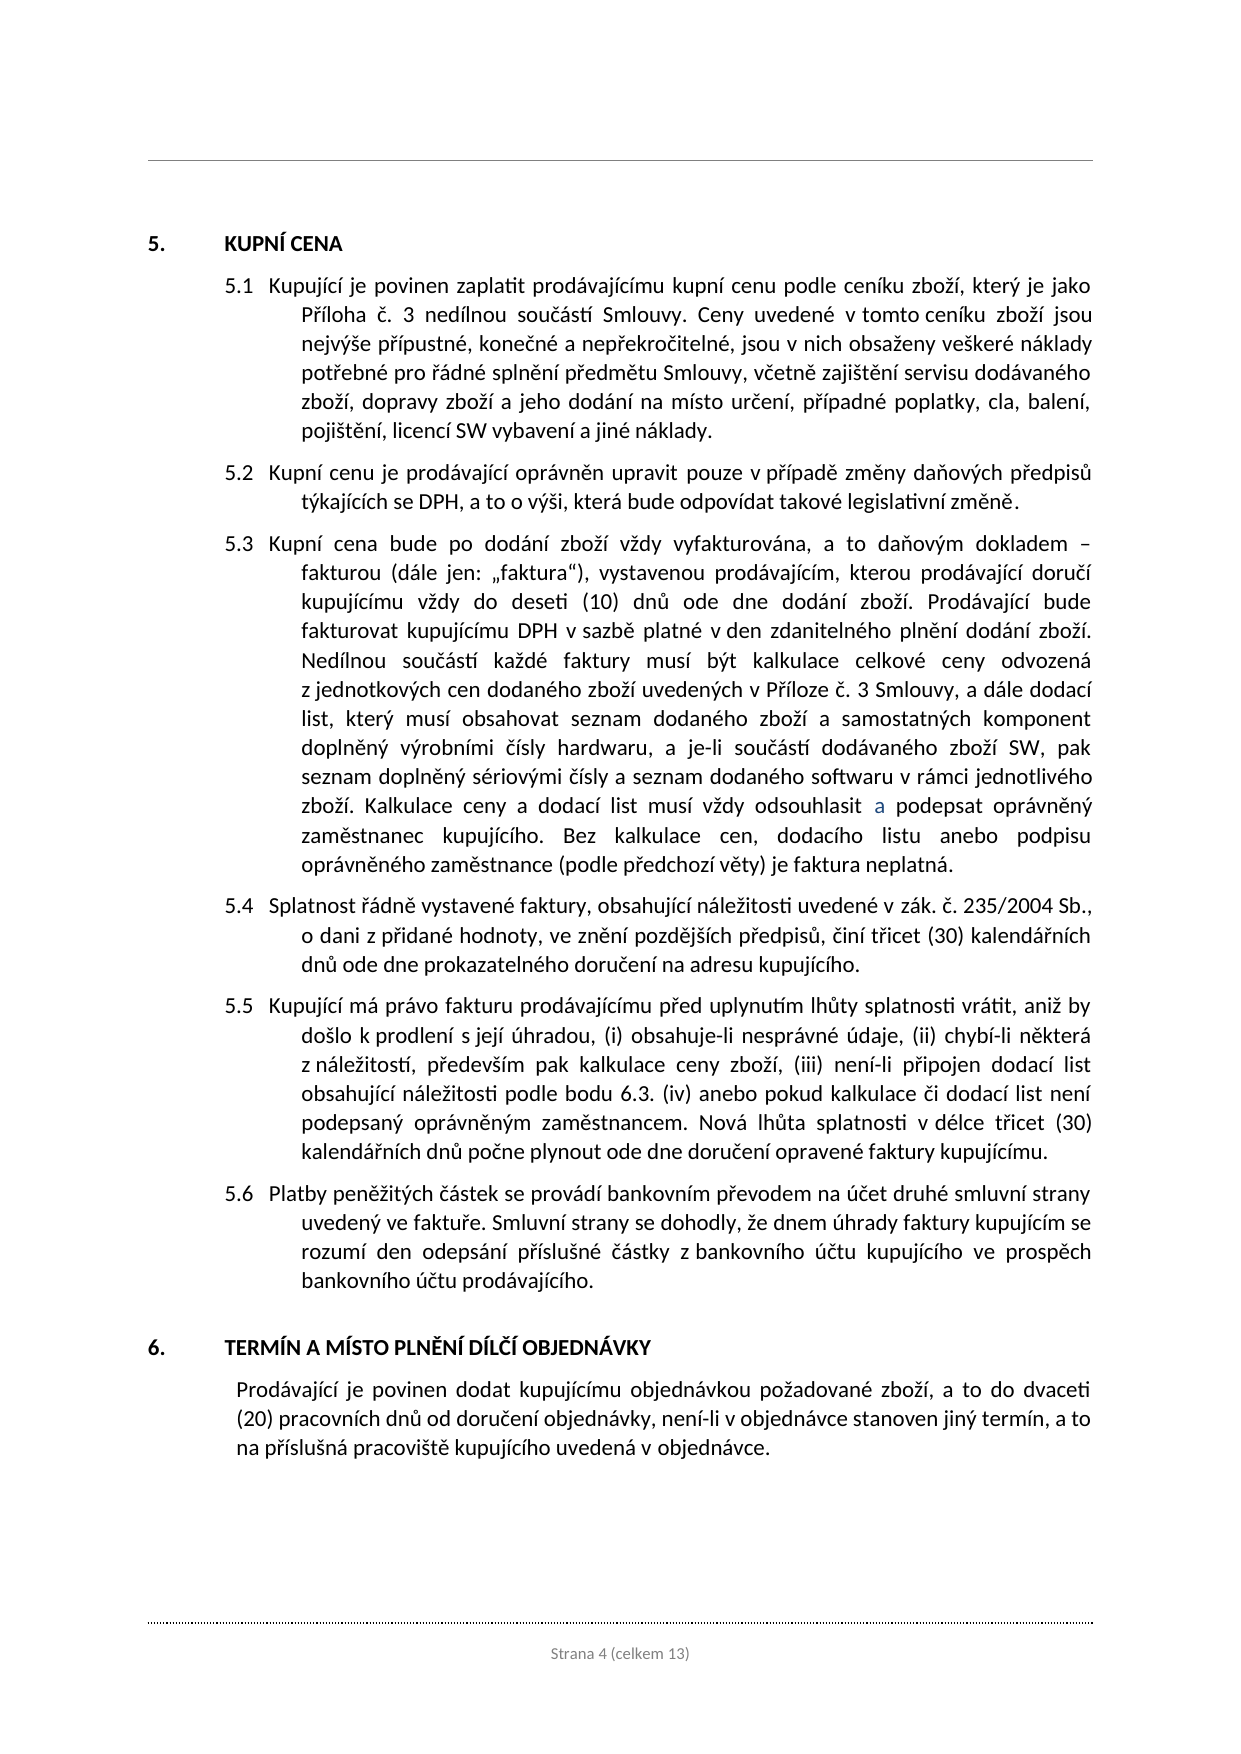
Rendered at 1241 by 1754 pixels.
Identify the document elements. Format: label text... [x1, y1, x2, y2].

list Prodávající je povinen dodat kupujícímu objednávkou požadované zboží, a to do dvaceti (20) pracovních dnů od doručení objednávky, není-li v objednávce stanoven jiný termín, a to na příslušná pracoviště kupujícího uvedená v objednávce. [236, 1374, 1093, 1461]
text Kupující má právo fakturu prodávajícímu před uplynutím lhůty splatnosti vrátit, aniž by došlo k prodlení s její úhradou, (i) obsahuje-li nesprávné údaje, (ii) chybí-li některá z náležitostí, především pak kalkulace ceny zboží, (iii) není-li připojen dodací list obsahující náležitosti podle bodu 6.3. (iv) anebo pokud kalkulace či dodací list není podepsaný oprávněným zaměstnancem. Nová lhůta splatnosti v délce třicet (30) kalendářních dnů počne plynout ode dne doručení opravené faktury kupujícímu. [224, 991, 1093, 1166]
text Kupující je povinen zaplatit prodávajícímu kupní cenu podle ceníku zboží, který je jako Příloha č. 3 nedílnou součástí Smlouvy. Ceny uvedené v tomto ceníku zboží jsou nejvýše přípustné, konečné a nepřekročitelné, jsou v nich obsaženy veškeré náklady potřebné pro řádné splnění předmětu Smlouvy, včetně zajištění servisu dodávaného zboží, dopravy zboží a jeho dodání na místo určení, případné poplatky, cla, balení, pojištění, licencí SW vybavení a jiné náklady. [224, 270, 1093, 445]
text KUPNÍ CENA [148, 228, 1093, 257]
text Kupní cenu je prodávající oprávněn upravit pouze v případě změny daňových předpisů týkajících se DPH, a to o výši, která bude odpovídat takové legislativní změně. [224, 457, 1093, 516]
text Kupní cena bude po dodání zboží vždy vyfakturována, a to daňovým dokladem – fakturou (dále jen: „faktura“), vystavenou prodávajícím, kterou prodávající doručí kupujícímu vždy do deseti (10) dnů ode dne dodání zboží. Prodávající bude fakturovat kupujícímu DPH v sazbě platné v den zdanitelného plnění dodání zboží. Nedílnou součástí každé faktury musí být kalkulace celkové ceny odvozená z jednotkových cen dodaného zboží uvedených v Příloze č. 3 Smlouvy, a dále dodací list, který musí obsahovat seznam dodaného zboží a samostatných komponent doplněný výrobními čísly hardwaru, a je-li součástí dodávaného zboží SW, pak seznam doplněný sériovými čísly a seznam dodaného softwaru v rámci jednotlivého zboží. Kalkulace ceny a dodací list musí vždy odsouhlasit a podepsat oprávněný zaměstnanec kupujícího. Bez kalkulace cen, dodacího listu anebo podpisu oprávněného zaměstnance (podle předchozí věty) je faktura neplatná. [224, 528, 1093, 878]
text Platby peněžitých částek se provádí bankovním převodem na účet druhé smluvní strany uvedený ve faktuře. Smluvní strany se dohodly, že dnem úhrady faktury kupujícím se rozumí den odepsání příslušné částky z bankovního účtu kupujícího ve prospěch bankovního účtu prodávajícího. [224, 1178, 1093, 1295]
text TERMÍN A MÍSTO PLNĚNÍ DÍLČÍ OBJEDNÁVKY [148, 1332, 1093, 1361]
text Splatnost řádně vystavené faktury, obsahující náležitosti uvedené v zák. č. 235/2004 Sb., o dani z přidané hodnoty, ve znění pozdějších předpisů, činí třicet (30) kalendářních dnů ode dne prokazatelného doručení na adresu kupujícího. [224, 891, 1093, 978]
